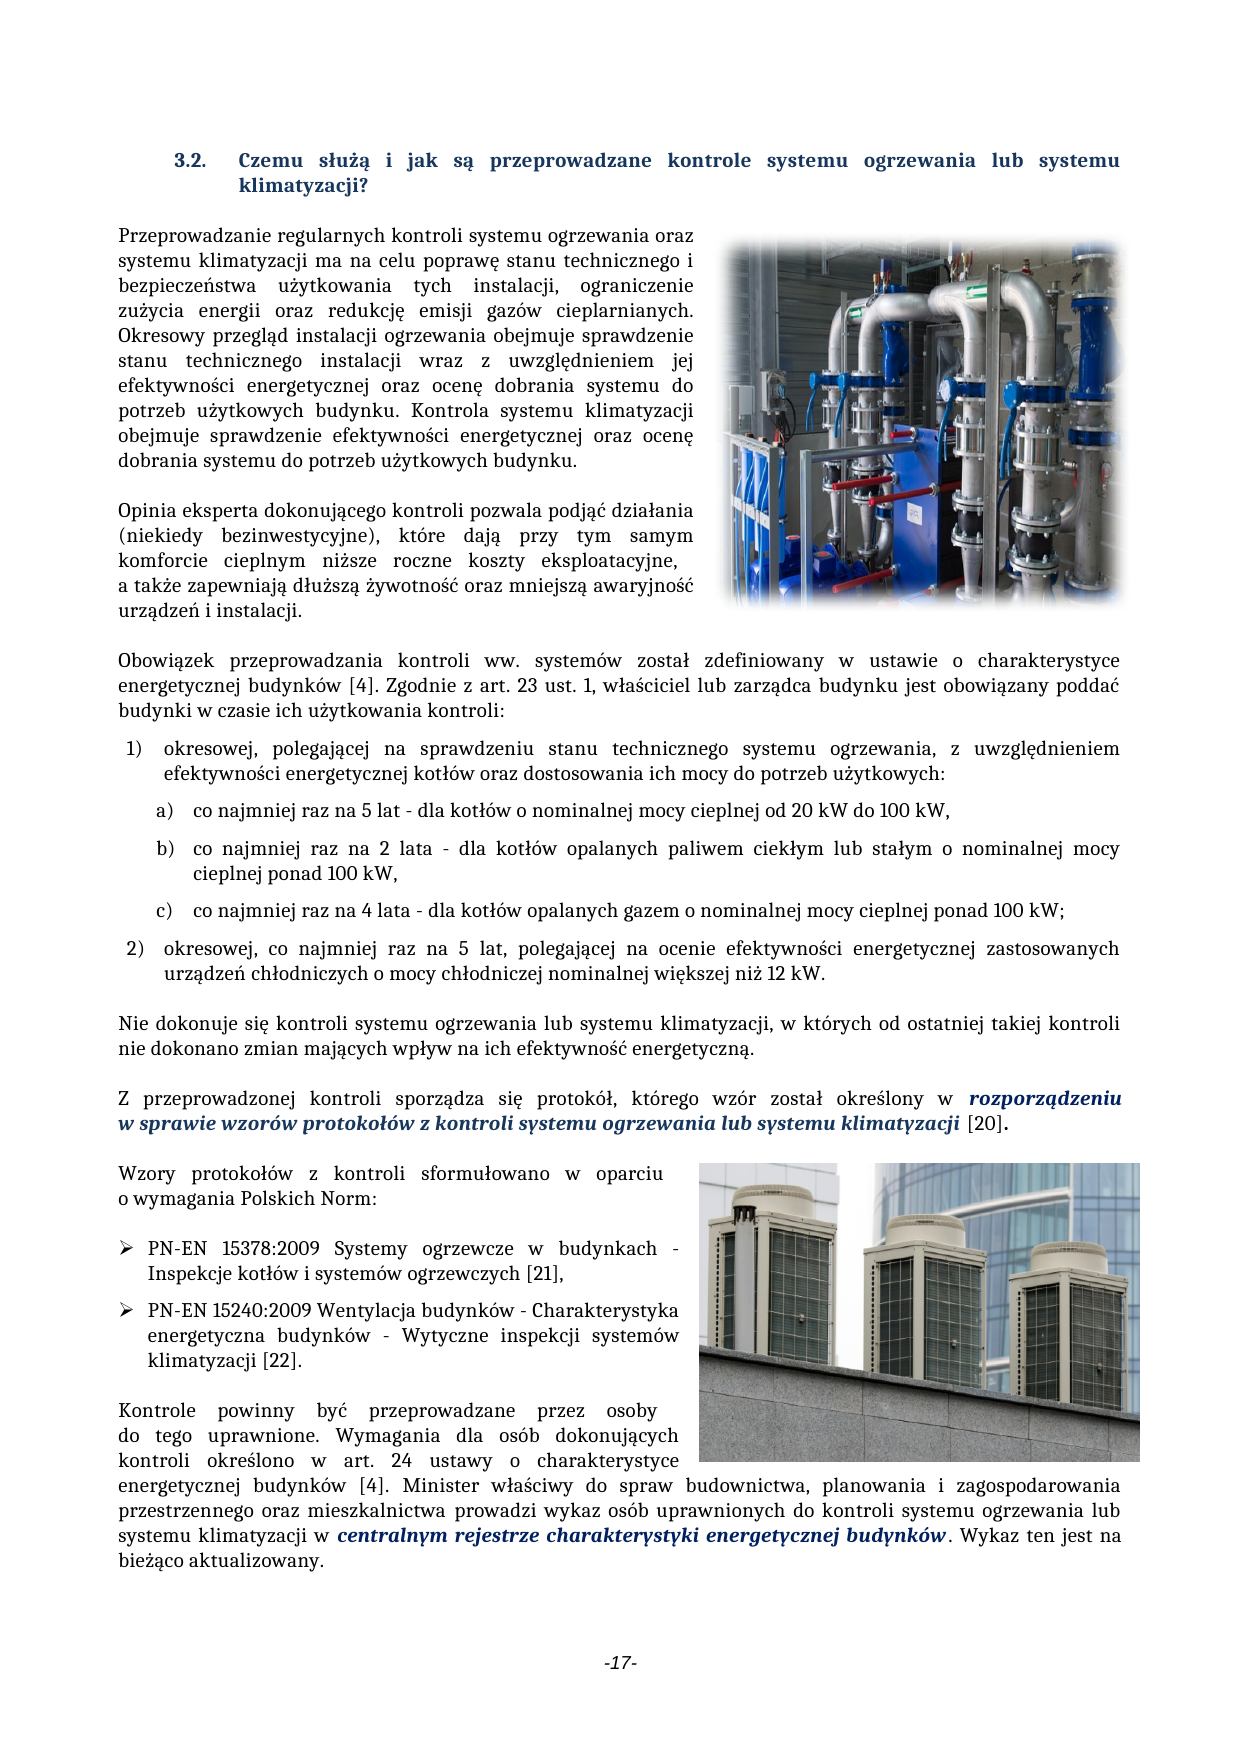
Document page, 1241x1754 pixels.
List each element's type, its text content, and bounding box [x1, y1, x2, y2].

text Czemu służą i jak są przeprowadzane kontrole systemu ogrzewania lub systemu klimatyzacji? [174, 148, 1122, 198]
text PN-EN 15378:2009 Systemy ogrzewcze w budynkach - Inspekcje kotłów i systemów ogrzewczych [21], [118, 1235, 699, 1285]
picture [742, 473, 1102, 498]
list co najmniej raz na 2 lata - dla kotłów opalanych paliwem ciekłym lub stałym o nominalnej mocy cieplnej ponad 100 kW, [156, 835, 1122, 885]
list Wzory protokołów z kontroli sformułowano w oparciu o wymagania Polskich Norm: [118, 1160, 1122, 1210]
list Przeprowadzanie regularnych kontroli systemu ogrzewania oraz systemu klimatyzacji ma na celu poprawę stanu technicznego i bezpieczeństwa użytkowania tych instalacji, ograniczenie zużycia energii oraz redukcję emisji gazów cieplarnianych. Okresowy przegląd instalacji ogrzewania obejmuje sprawdzenie stanu technicznego instalacji wraz z uwzględnieniem jej efektywności energetycznej oraz ocenę dobrania systemu do potrzeb użytkowych budynku. Kontrola systemu klimatyzacji obejmuje sprawdzenie efektywności energetycznej oraz ocenę dobrania systemu do potrzeb użytkowych budynku. [118, 223, 1122, 473]
list Opinia eksperta dokonującego kontroli pozwala podjąć działania (niekiedy bezinwestycyjne), które dają przy tym samym komforcie cieplnym niższe roczne koszty eksploatacyjne, a także zapewniają dłuższą żywotność oraz mniejszą awaryjność urządzeń i instalacji. [118, 498, 1122, 623]
text PN-EN 15240:2009 Wentylacja budynków - Charakterystyka energetyczna budynków - Wytyczne inspekcji systemów klimatyzacji [22]. [118, 1298, 699, 1373]
list okresowej, co najmniej raz na 5 lat, polegającej na ocenie efektywności energetycznej zastosowanych urządzeń chłodniczych o mocy chłodniczej nominalnej większej niż 12 kW. [127, 935, 1122, 985]
list okresowej, polegającej na sprawdzeniu stanu technicznego systemu ogrzewania, z uwzględnieniem efektywności energetycznej kotłów oraz dostosowania ich mocy do potrzeb użytkowych: [127, 735, 1122, 785]
picture [699, 1163, 1140, 1462]
text Obowiązek przeprowadzania kontroli ww. systemów został zdefiniowany w ustawie o charakterystyce energetycznej budynków [4]. Zgodnie z art. 23 ust. 1, właściciel lub zarządca budynku jest obowiązany poddać budynki w czasie ich użytkowania kontroli: [118, 648, 1122, 723]
list co najmniej raz na 5 lat - dla kotłów o nominalnej mocy cieplnej od 20 kW do 100 kW, [156, 798, 1122, 823]
list co najmniej raz na 4 lata - dla kotłów opalanych gazem o nominalnej mocy cieplnej ponad 100 kW; [156, 898, 1122, 923]
list Kontrole powinny być przeprowadzane przez osoby do tego uprawnione. Wymagania dla osób dokonujących kontroli określono w art. 24 ustawy o charakterystyce energetycznej budynków [4]. Minister właściwy do spraw budownictwa, planowania i zagospodarowania przestrzennego oraz mieszkalnictwa prowadzi wykaz osób uprawnionych do kontroli systemu ogrzewania lub systemu klimatyzacji w centralnym rejestrze charakterystyki energetycznej budynków. Wykaz ten jest na bieżąco aktualizowany. [118, 1398, 1122, 1573]
text Z przeprowadzonej kontroli sporządza się protokół, którego wzór został określony w rozporządzeniu w sprawie wzorów protokołów z kontroli systemu ogrzewania lub systemu klimatyzacji [20]. [118, 1085, 1122, 1135]
text Nie dokonuje się kontroli systemu ogrzewania lub systemu klimatyzacji, w których od ostatniej takiej kontroli nie dokonano zmian mających wpływ na ich efektywność energetyczną. [118, 1010, 1122, 1060]
